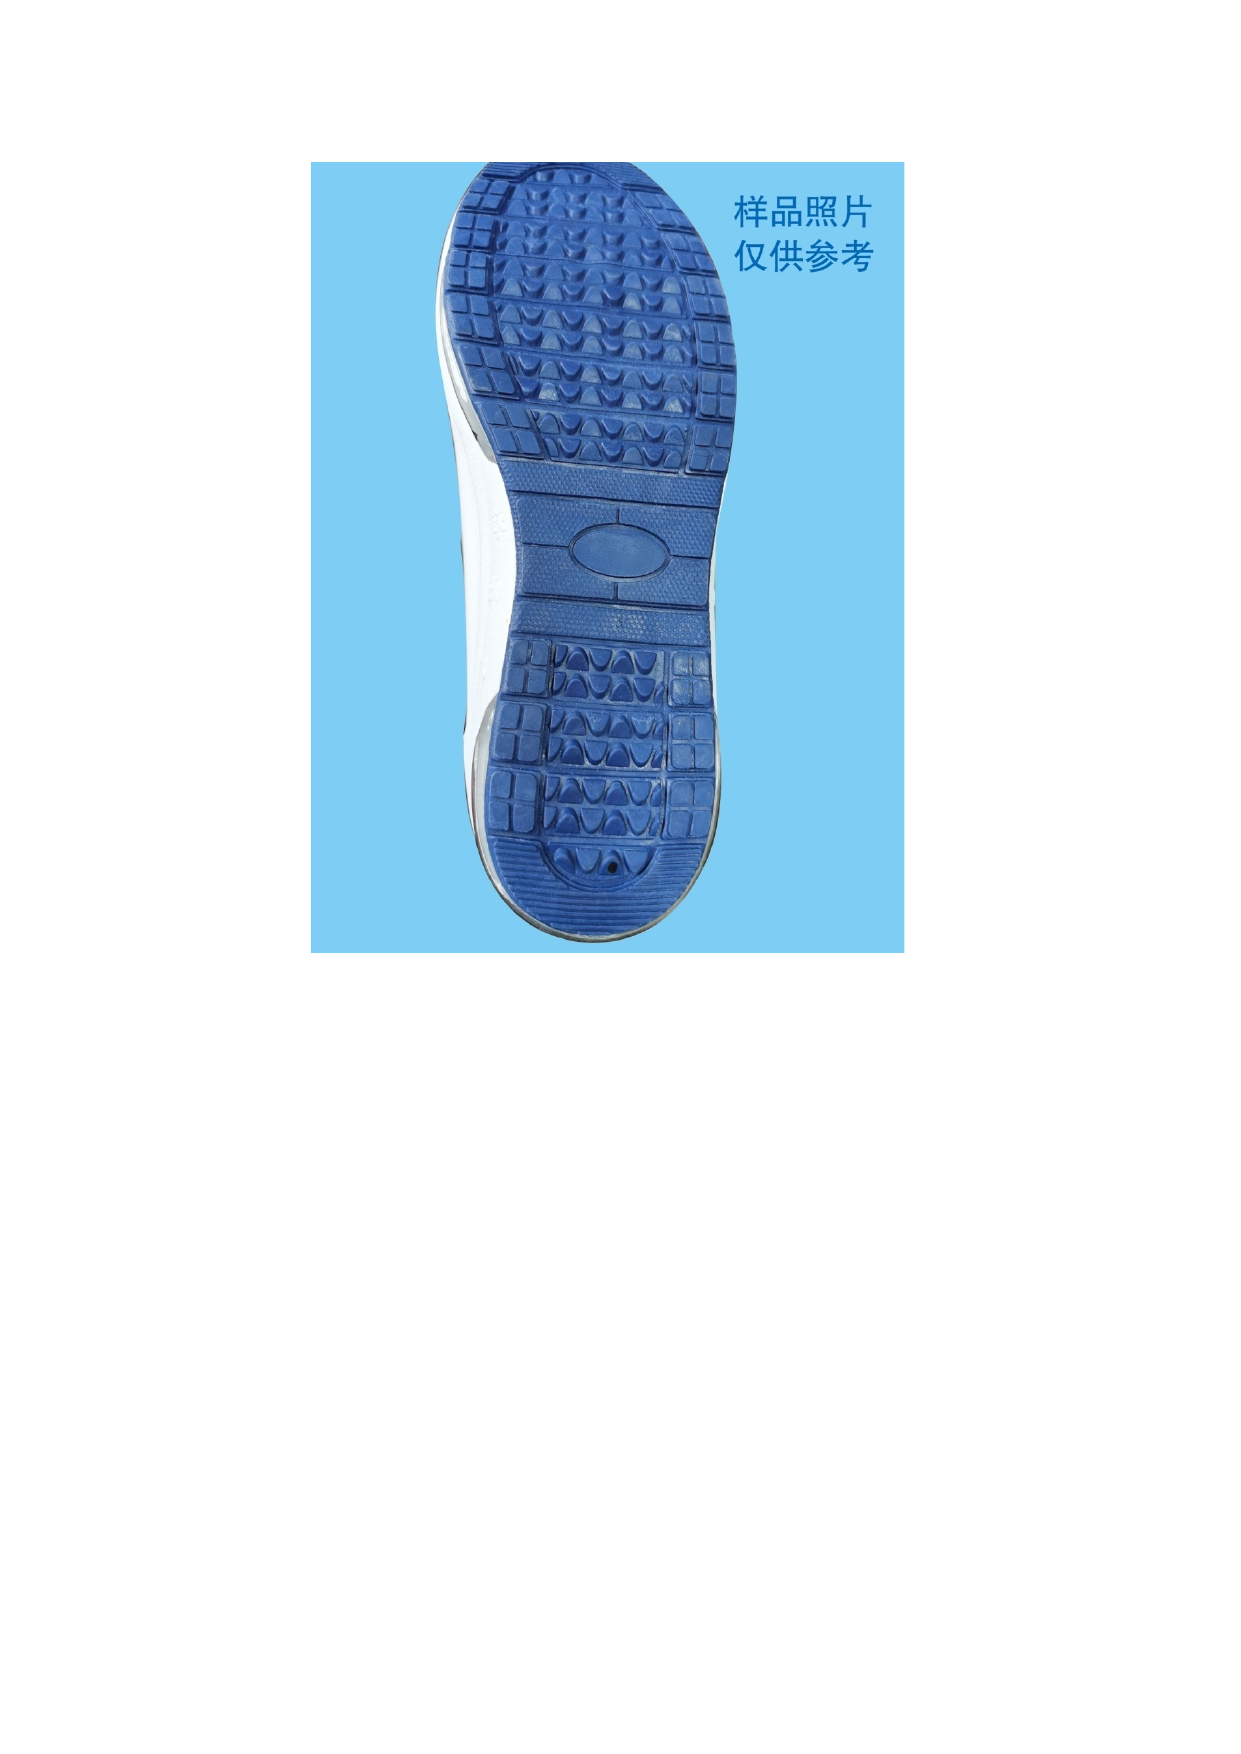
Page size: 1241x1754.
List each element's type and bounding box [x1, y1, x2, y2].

picture [310, 162, 905, 953]
